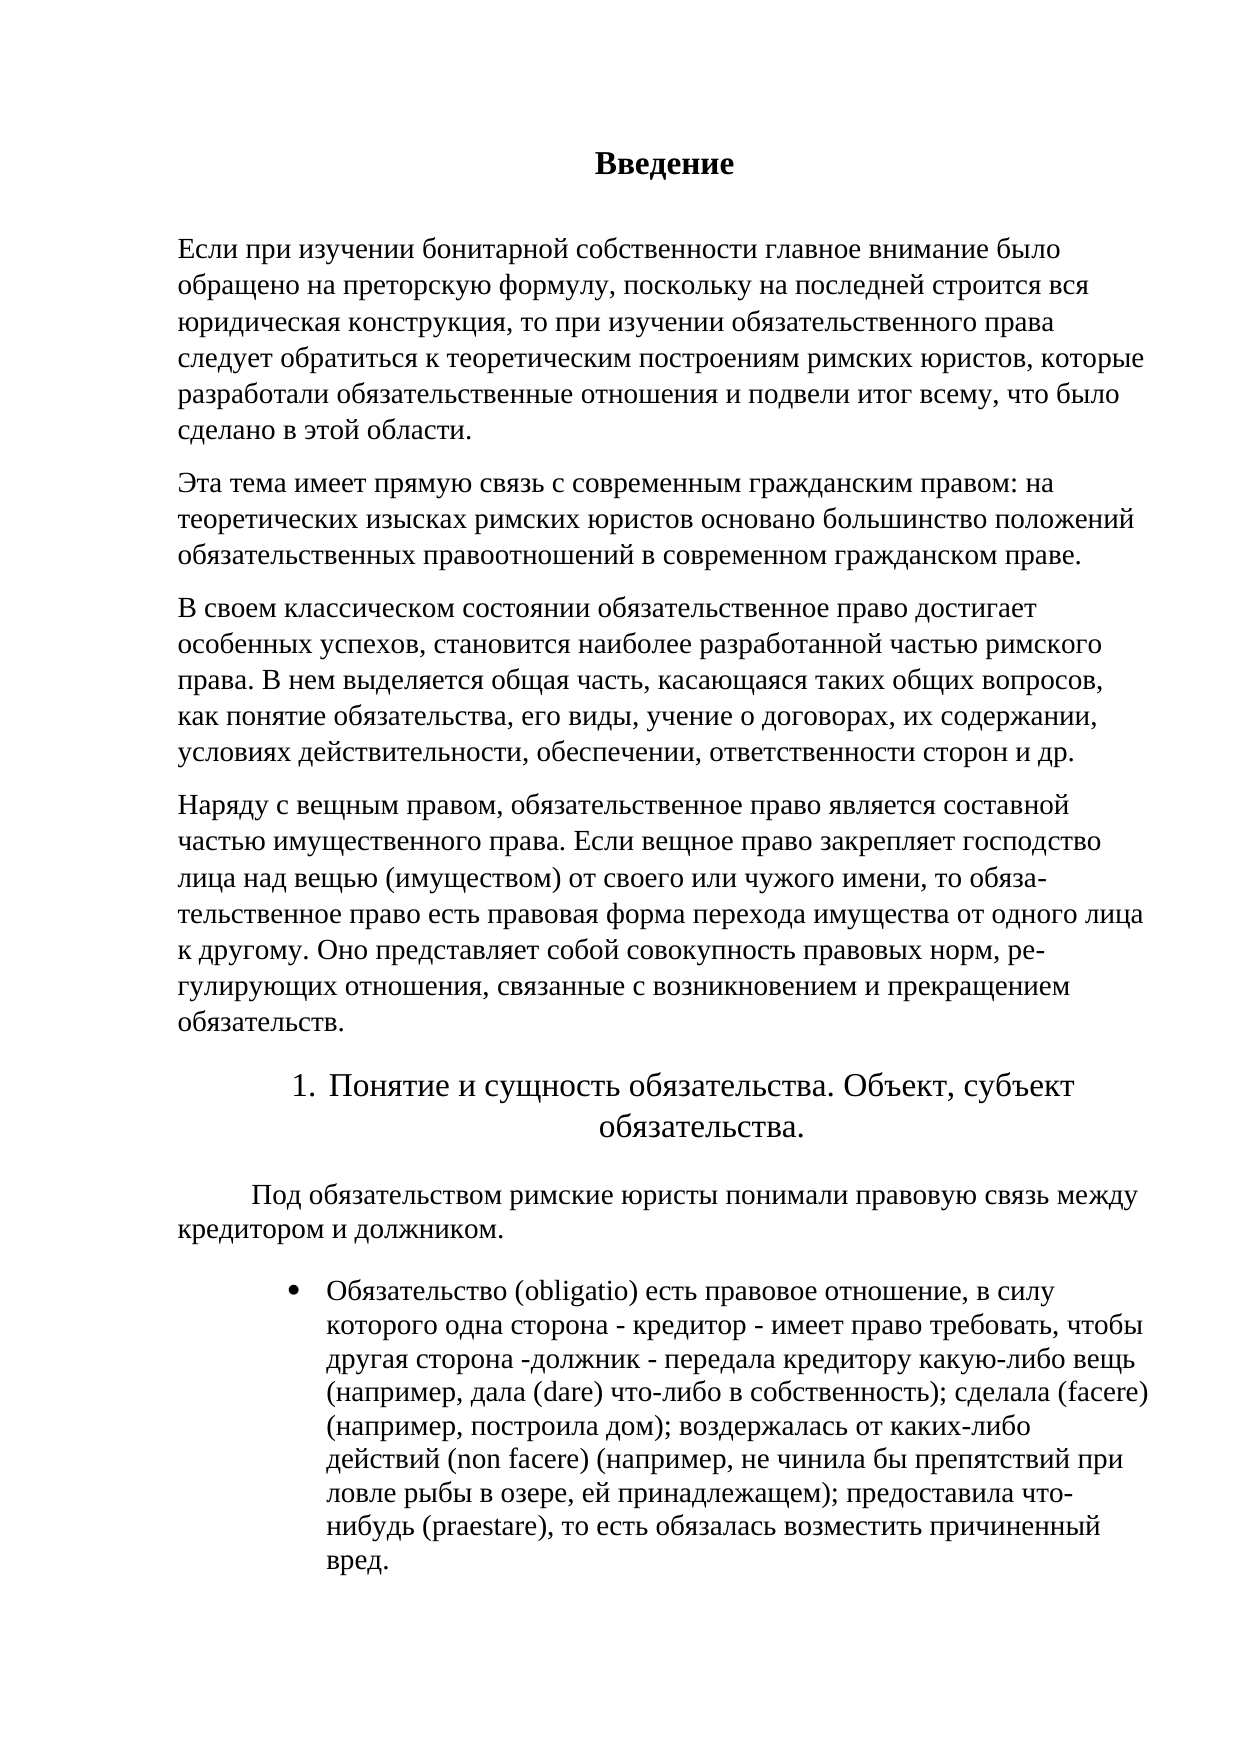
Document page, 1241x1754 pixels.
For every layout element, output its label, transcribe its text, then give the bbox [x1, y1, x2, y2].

text Если при изучении бонитарной собственности главное внимание было обращено на преторскую формулу, поскольку на последней строится вся юридическая конструкция, то при изучении обязательственного права следует обратиться к теоретическим построениям римских юристов, которые разработали обязательственные отношения и подвели итог всему, что было сделано в этой области. [177, 231, 1152, 446]
text В своем классическом состоянии обязательственное право достигает особенных успехов, становится наиболее разработанной частью римского права. В нем выделяется общая часть, касающаяся таких общих вопросов, как понятие обязательства, его виды, учение о договорах, их содержании, условиях действительности, обеспечении, ответственности сторон и др. [177, 590, 1152, 768]
text Наряду с вещным правом, обязательственное право является составной частью имущественного права. Если вещное право закрепляет господство лица над вещью (имуществом) от своего или чужого имени, то обязательственное право есть правовая форма перехода имущества от одного лица к другому. Оно представляет собой совокупность правовых норм, регулирующих отношения, связанные с возникновением и прекращением обязательств. [177, 787, 1152, 1038]
list Обязательство (obligatio) есть правовое отношение, в силу которого одна сторона - кредитор - имеет право требовать, чтобы другая сторона -должник - передала кредитору какую-либо вещь (например, дала (dare) что-либо в собственность); сделала (facere) (например, построила дом); воздержалась от каких-либо действий (nоn facere) (например, не чинила бы препятствий при ловле рыбы в озере, ей принадлежащем); предоставила что-нибудь (praestare), то есть обязалась возместить причиненный вред. [288, 1273, 1152, 1576]
subtitle Понятие и сущность обязательства. Объект, субъект обязательства. [215, 1065, 1152, 1145]
subtitle Введение [177, 143, 1152, 181]
text Под обязательством римские юристы понимали правовую связь между кредитором и должником. [177, 1177, 1152, 1244]
text Эта тема имеет прямую связь с современным гражданским правом: на теоретических изысках римских юристов основано большинство положений обязательственных правоотношений в современном гражданском праве. [177, 465, 1152, 571]
